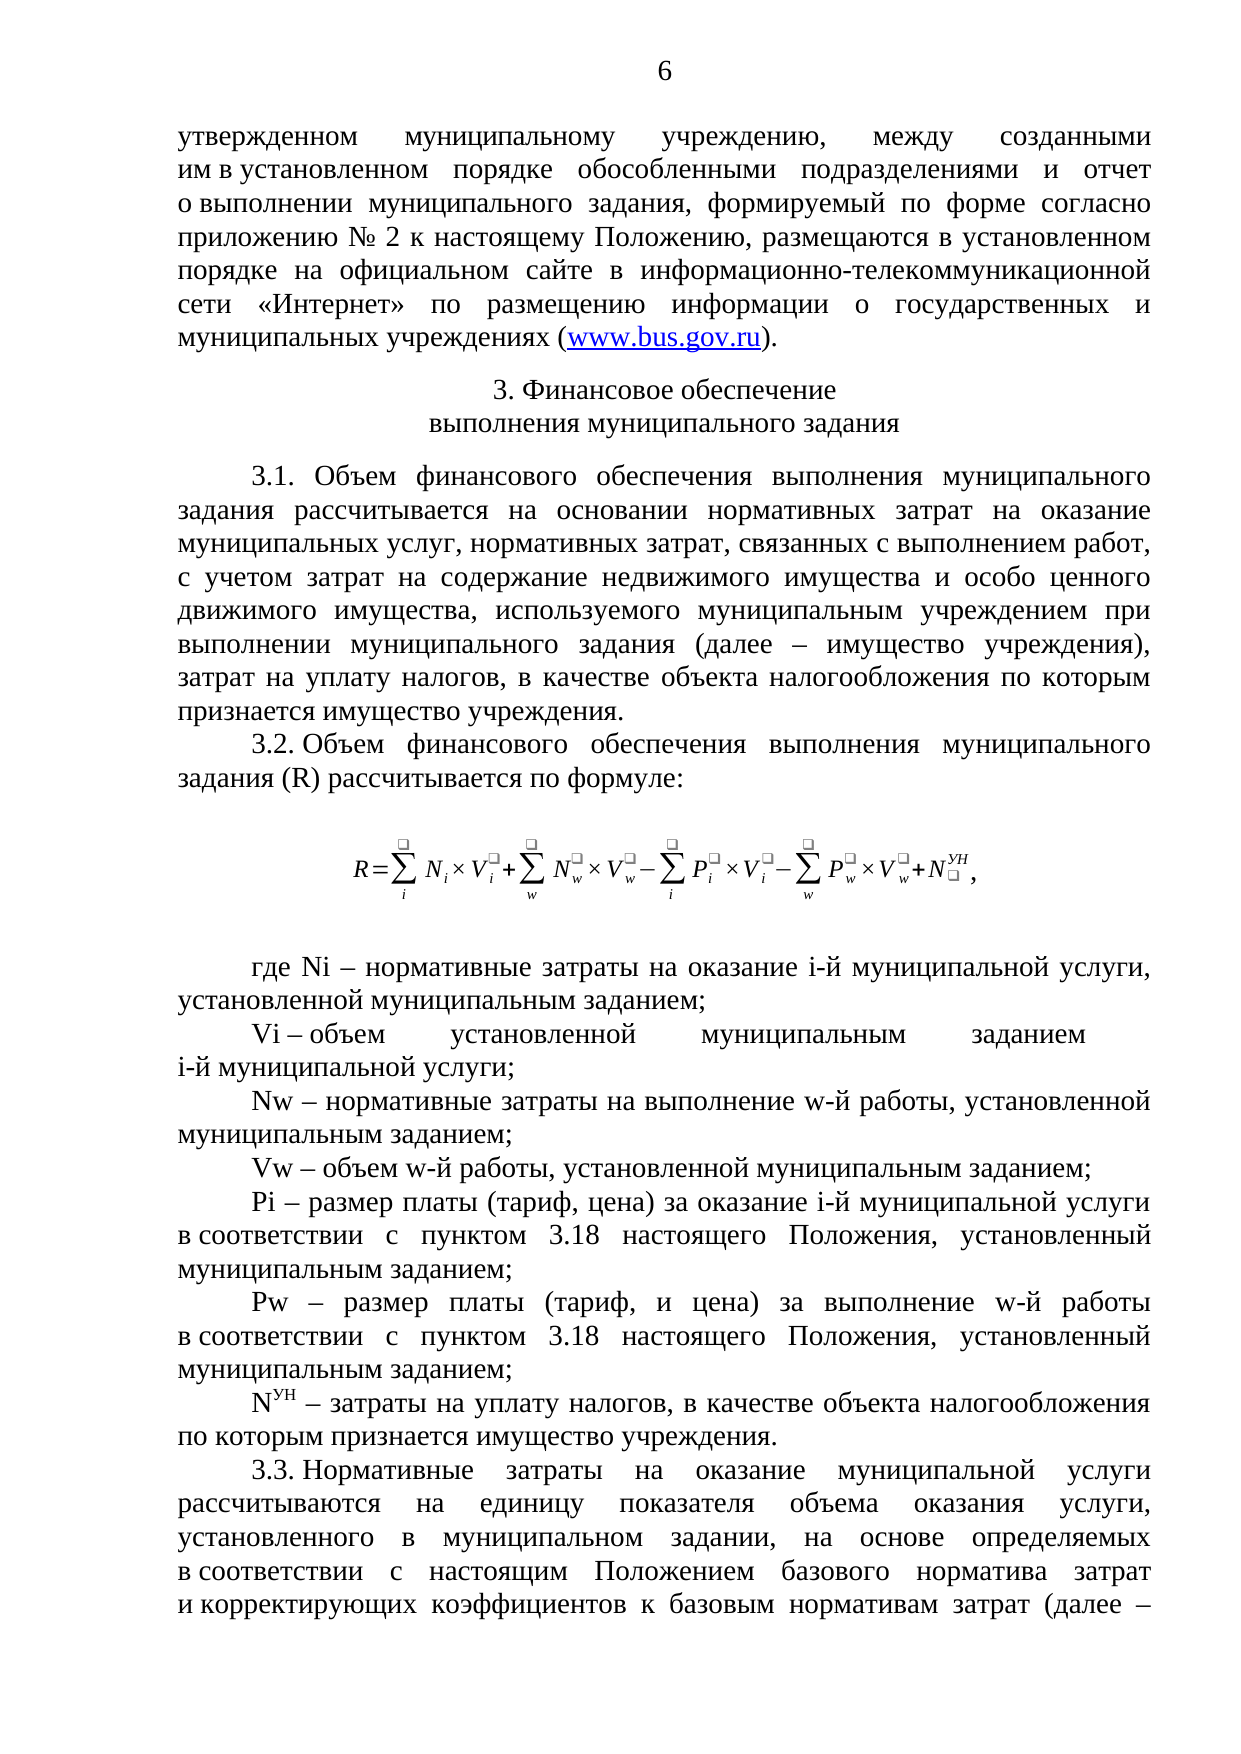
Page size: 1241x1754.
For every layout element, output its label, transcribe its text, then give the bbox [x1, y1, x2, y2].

text NУН – затраты на уплату налогов, в качестве объекта налогообложения по которым признается имущество учреждения. [177, 1385, 1152, 1452]
text где Ni – нормативные затраты на оказание i-й муниципальной услуги, установленной муниципальным заданием; [177, 949, 1152, 1016]
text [177, 118, 1152, 353]
text Nw – нормативные затраты на выполнение w-й работы, установленной муниципальным заданием; [177, 1083, 1152, 1150]
text Pi – размер платы (тариф, цена) за оказание i-й муниципальной услуги в соответствии с пунктом 3.18 настоящего Положения, установленный муниципальным заданием; [177, 1184, 1152, 1284]
text выполнения муниципального задания [177, 406, 1152, 439]
text 3.1. Объем финансового обеспечения выполнения муниципального задания рассчитывается на основании нормативных затрат на оказание муниципальных услуг, нормативных затрат, связанных с выполнением работ, с учетом затрат на содержание недвижимого имущества и особо ценного движимого имущества, используемого муниципальным учреждением при выполнении муниципального задания (далее – имущество учреждения), затрат на уплату налогов, в качестве объекта налогообложения по которым признается имущество учреждения. [177, 458, 1152, 727]
text Vi – объем установленной муниципальным заданием i-й муниципальной услуги; [177, 1016, 1152, 1083]
text 3.2. Объем финансового обеспечения выполнения муниципального задания (R) рассчитывается по формуле: [177, 727, 1152, 794]
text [177, 1452, 1152, 1620]
text Vw – объем w-й работы, установленной муниципальным заданием; [177, 1150, 1152, 1184]
text 3. Финансовое обеспечение [177, 372, 1152, 406]
text Pw – размер платы (тариф, и цена) за выполнение w-й работы в соответствии с пунктом 3.18 настоящего Положения, установленный муниципальным заданием; [177, 1284, 1152, 1385]
text , [177, 840, 1152, 903]
